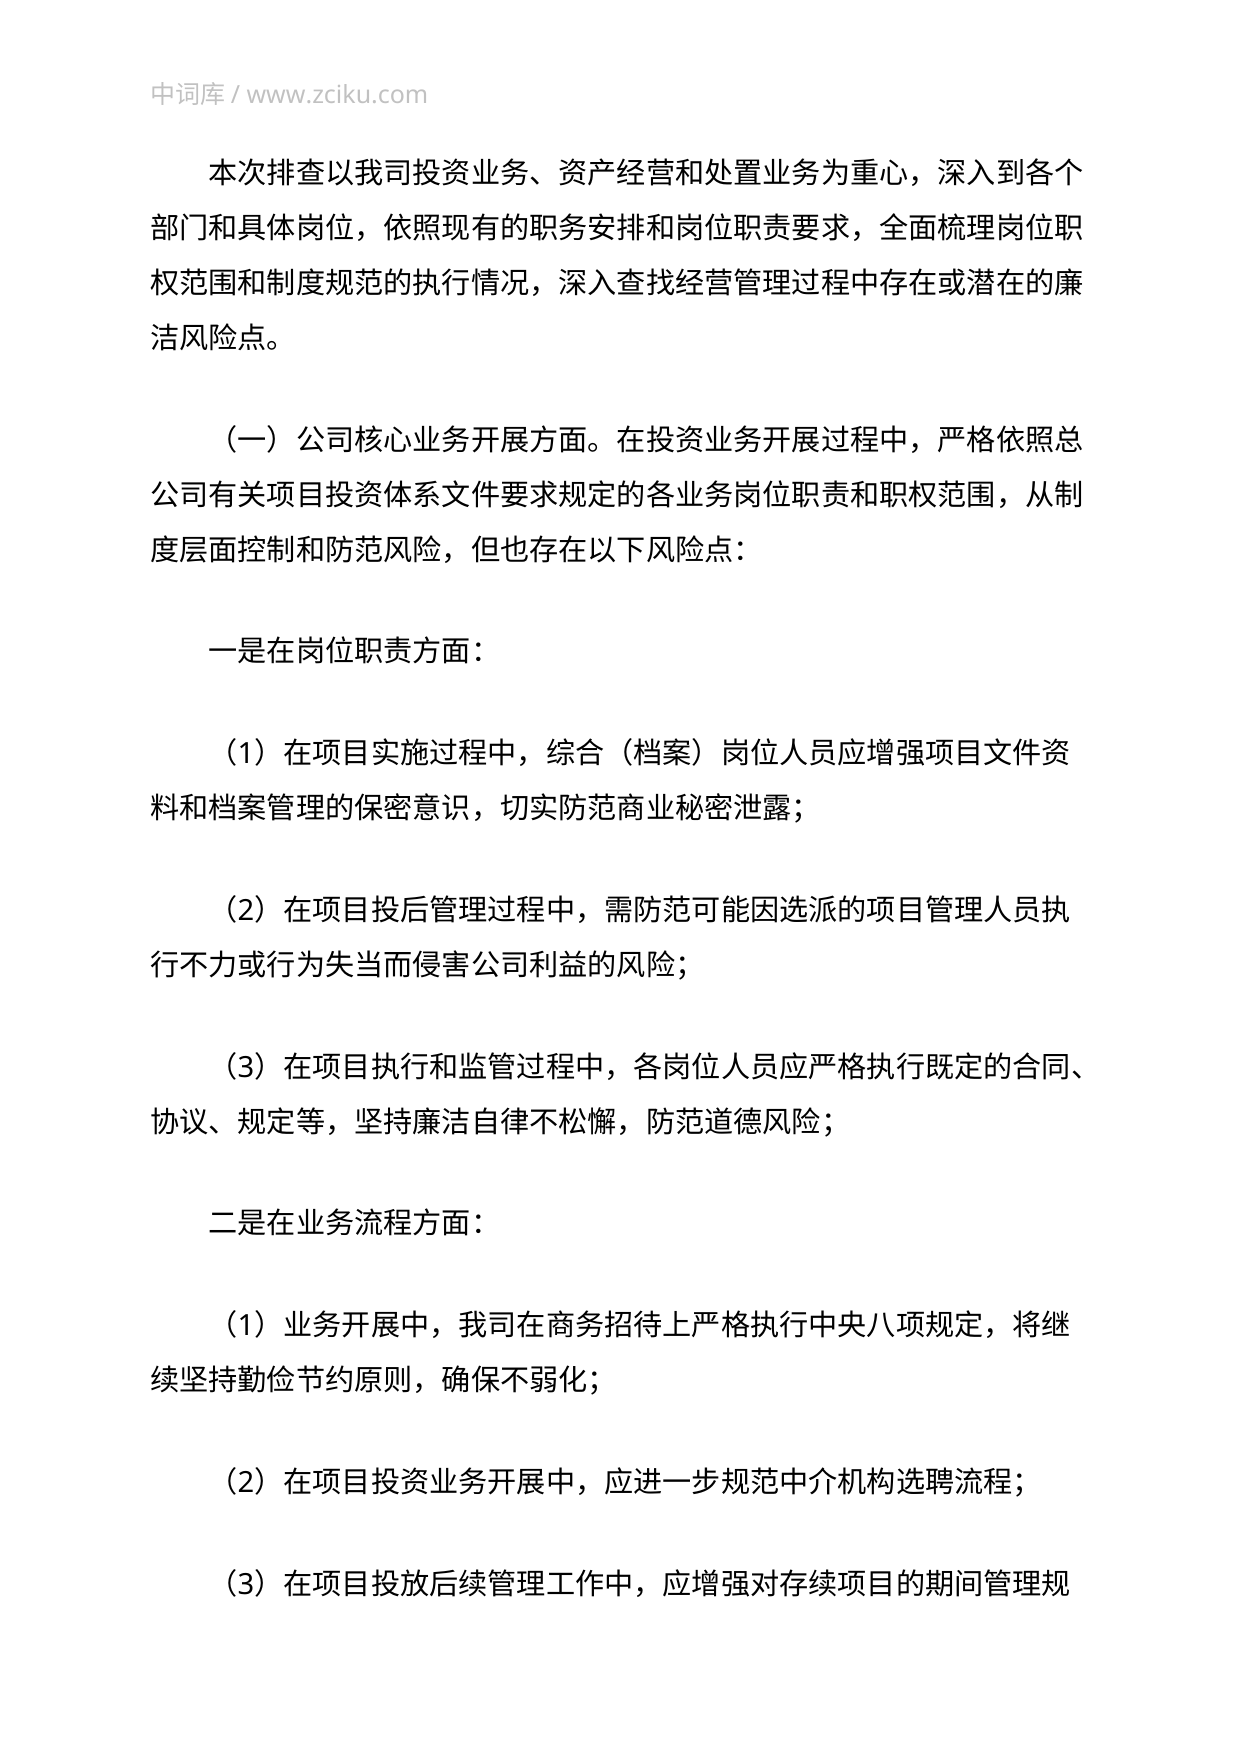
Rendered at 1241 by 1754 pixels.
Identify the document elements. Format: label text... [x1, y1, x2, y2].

text （1）业务开展中，我司在商务招待上严格执行中央八项规定，将继续坚持勤俭节约原则，确保不弱化； [150, 1302, 1090, 1399]
text （1）在项目实施过程中，综合（档案）岗位人员应增强项目文件资料和档案管理的保密意识，切实防范商业秘密泄露； [150, 730, 1090, 827]
text 本次排查以我司投资业务、资产经营和处置业务为重心，深入到各个部门和具体岗位，依照现有的职务安排和岗位职责要求，全面梳理岗位职权范围和制度规范的执行情况，深入查找经营管理过程中存在或潜在的廉洁风险点。 [150, 150, 1090, 357]
text （3）在项目执行和监管过程中，各岗位人员应严格执行既定的合同、协议、规定等，坚持廉洁自律不松懈，防范道德风险； [150, 1043, 1090, 1141]
text （一）公司核心业务开展方面。在投资业务开展过程中，严格依照总公司有关项目投资体系文件要求规定的各业务岗位职责和职权范围，从制度层面控制和防范风险，但也存在以下风险点： [150, 416, 1090, 568]
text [150, 1561, 1090, 1603]
text 二是在业务流程方面： [150, 1200, 1090, 1242]
text 一是在岗位职责方面： [150, 628, 1090, 670]
text （2）在项目投后管理过程中，需防范可能因选派的项目管理人员执行不力或行为失当而侵害公司利益的风险； [150, 887, 1090, 984]
text （2）在项目投资业务开展中，应进一步规范中介机构选聘流程； [150, 1459, 1090, 1501]
